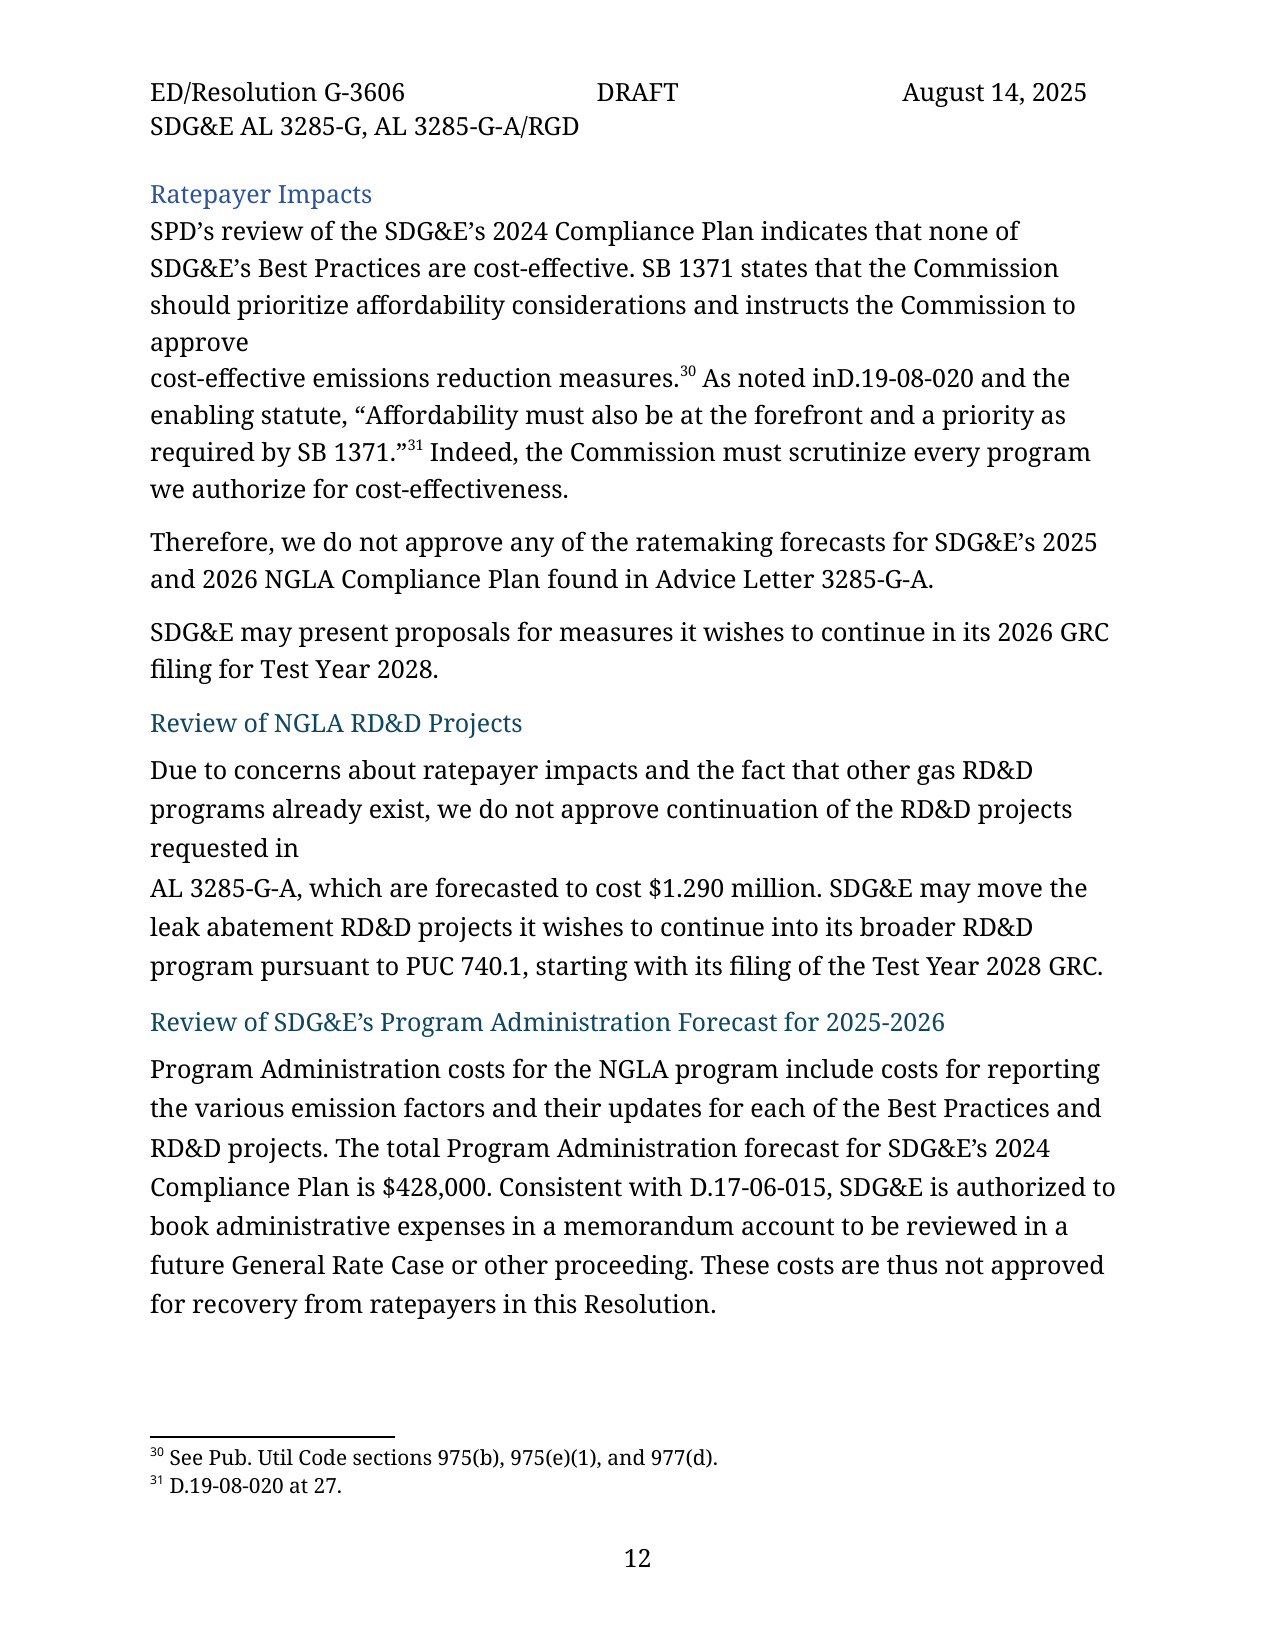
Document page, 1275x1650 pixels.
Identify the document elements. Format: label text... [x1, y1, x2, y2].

text Therefore, we do not approve any of the ratemaking forecasts for SDG&E’s 2025 and 2026 NGLA Compliance Plan found in Advice Letter 3285-G-A. [150, 525, 1125, 596]
text SPD’s review of the SDG&E’s 2024 Compliance Plan indicates that none of SDG&E’s Best Practices are cost-effective. SB 1371 states that the Commission should prioritize affordability considerations and instructs the Commission to approve cost-effective emissions reduction measures. As noted inD.19-08-020 and the enabling statute, “Affordability must also be at the forefront and a priority as required by SB 1371.” Indeed, the Commission must scrutinize every program we authorize for cost-effectiveness. [150, 214, 1125, 505]
text SDG&E may present proposals for measures it wishes to continue in its 2026 GRC filing for Test Year 2028. [150, 615, 1125, 686]
subtitle Review of SDG&E’s Program Administration Forecast for 2025-2026 [150, 1004, 1125, 1038]
text Ratepayer Impacts [150, 177, 1125, 211]
text Due to concerns about ratepayer impacts and the fact that other gas RD&D programs already exist, we do not approve continuation of the RD&D projects requested in AL 3285-G-A, which are forecasted to cost $1.290 million. SDG&E may move the leak abatement RD&D projects it wishes to continue into its broader RD&D program pursuant to PUC 740.1, starting with its filing of the Test Year 2028 GRC. [150, 753, 1125, 983]
subtitle Review of NGLA RD&D Projects [150, 705, 1125, 739]
text Program Administration costs for the NGLA program include costs for reporting the various emission factors and their updates for each of the Best Practices and RD&D projects. The total Program Administration forecast for SDG&E’s 2024 Compliance Plan is $428,000. Consistent with D.17-06-015, SDG&E is authorized to book administrative expenses in a memorandum account to be reviewed in a future General Rate Case or other proceeding. These costs are thus not approved for recovery from ratepayers in this Resolution. [150, 1052, 1125, 1321]
